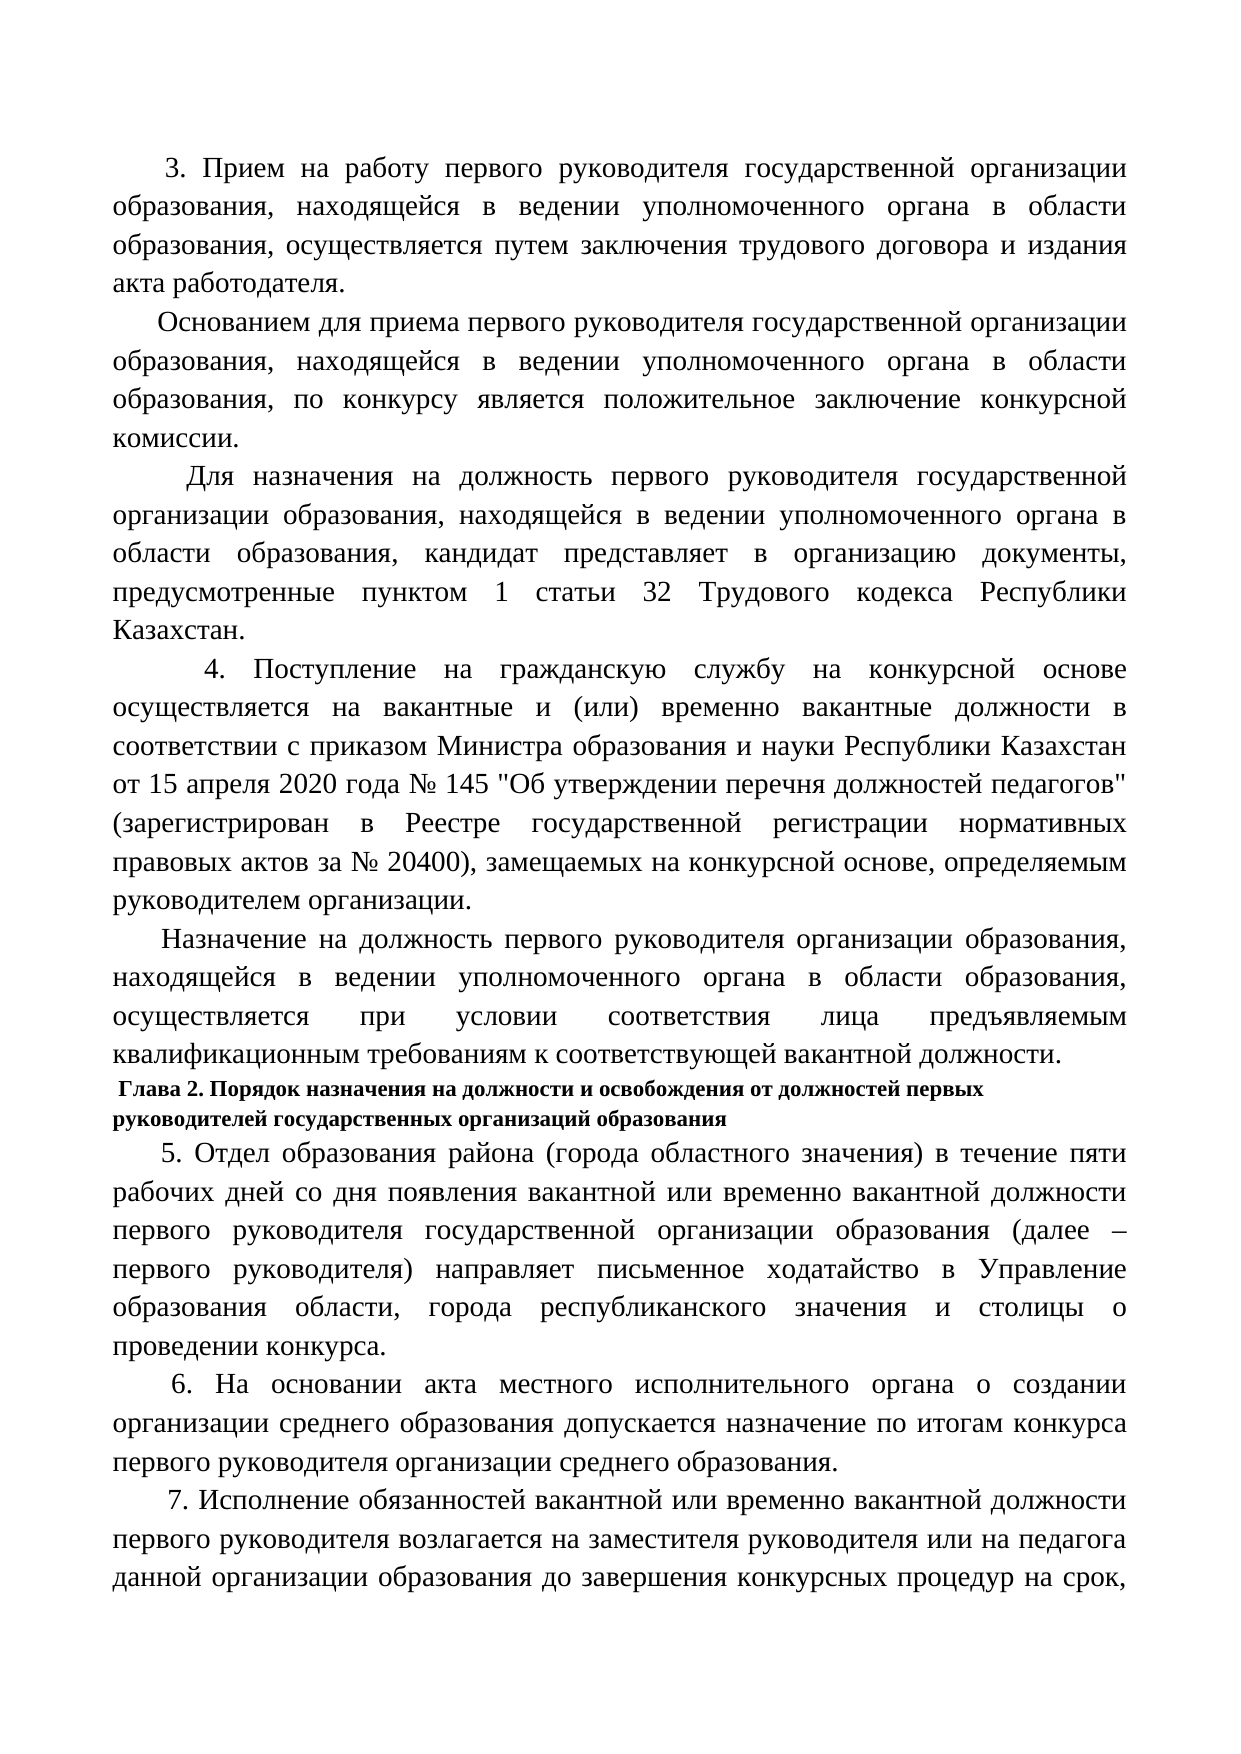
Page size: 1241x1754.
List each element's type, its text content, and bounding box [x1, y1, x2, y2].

text 3. Прием на работу первого руководителя государственной организации образования, находящейся в ведении уполномоченного органа в области образования, осуществляется путем заключения трудового договора и издания акта работодателя. [112, 150, 1128, 299]
text 4. Поступление на гражданскую службу на конкурсной основе осуществляется на вакантные и (или) временно вакантные должности в соответствии с приказом Министра образования и науки Республики Казахстан от 15 апреля 2020 года № 145 "Об утверждении перечня должностей педагогов" (зарегистрирован в Реестре государственной регистрации нормативных правовых актов за № 20400), замещаемых на конкурсной основе, определяемым руководителем организации. [112, 651, 1128, 916]
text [112, 1482, 1128, 1593]
text Основанием для приема первого руководителя государственной организации образования, находящейся в ведении уполномоченного органа в области образования, по конкурсу является положительное заключение конкурсной комиссии. [112, 304, 1128, 453]
text 6. На основании акта местного исполнительного органа о создании организации среднего образования допускается назначение по итогам конкурса первого руководителя организации среднего образования. [112, 1367, 1128, 1477]
text Назначение на должность первого руководителя организации образования, находящейся в ведении уполномоченного органа в области образования, осуществляется при условии соответствия лица предъявляемым квалификационным требованиям к соответствующей вакантной должности. [112, 921, 1128, 1070]
text 5. Отдел образования района (города областного значения) в течение пяти рабочих дней со дня появления вакантной или временно вакантной должности первого руководителя государственной организации образования (далее – первого руководителя) направляет письменное ходатайство в Управление образования области, города республиканского значения и столицы о проведении конкурса. [112, 1135, 1128, 1362]
text Для назначения на должность первого руководителя государственной организации образования, находящейся в ведении уполномоченного органа в области образования, кандидат представляет в организацию документы, предусмотренные пунктом 1 статьи 32 Трудового кодекса Республики Казахстан. [112, 458, 1128, 646]
text Глава 2. Порядок назначения на должности и освобождения от должностей первых руководителей государственных организаций образования [112, 1075, 1128, 1132]
